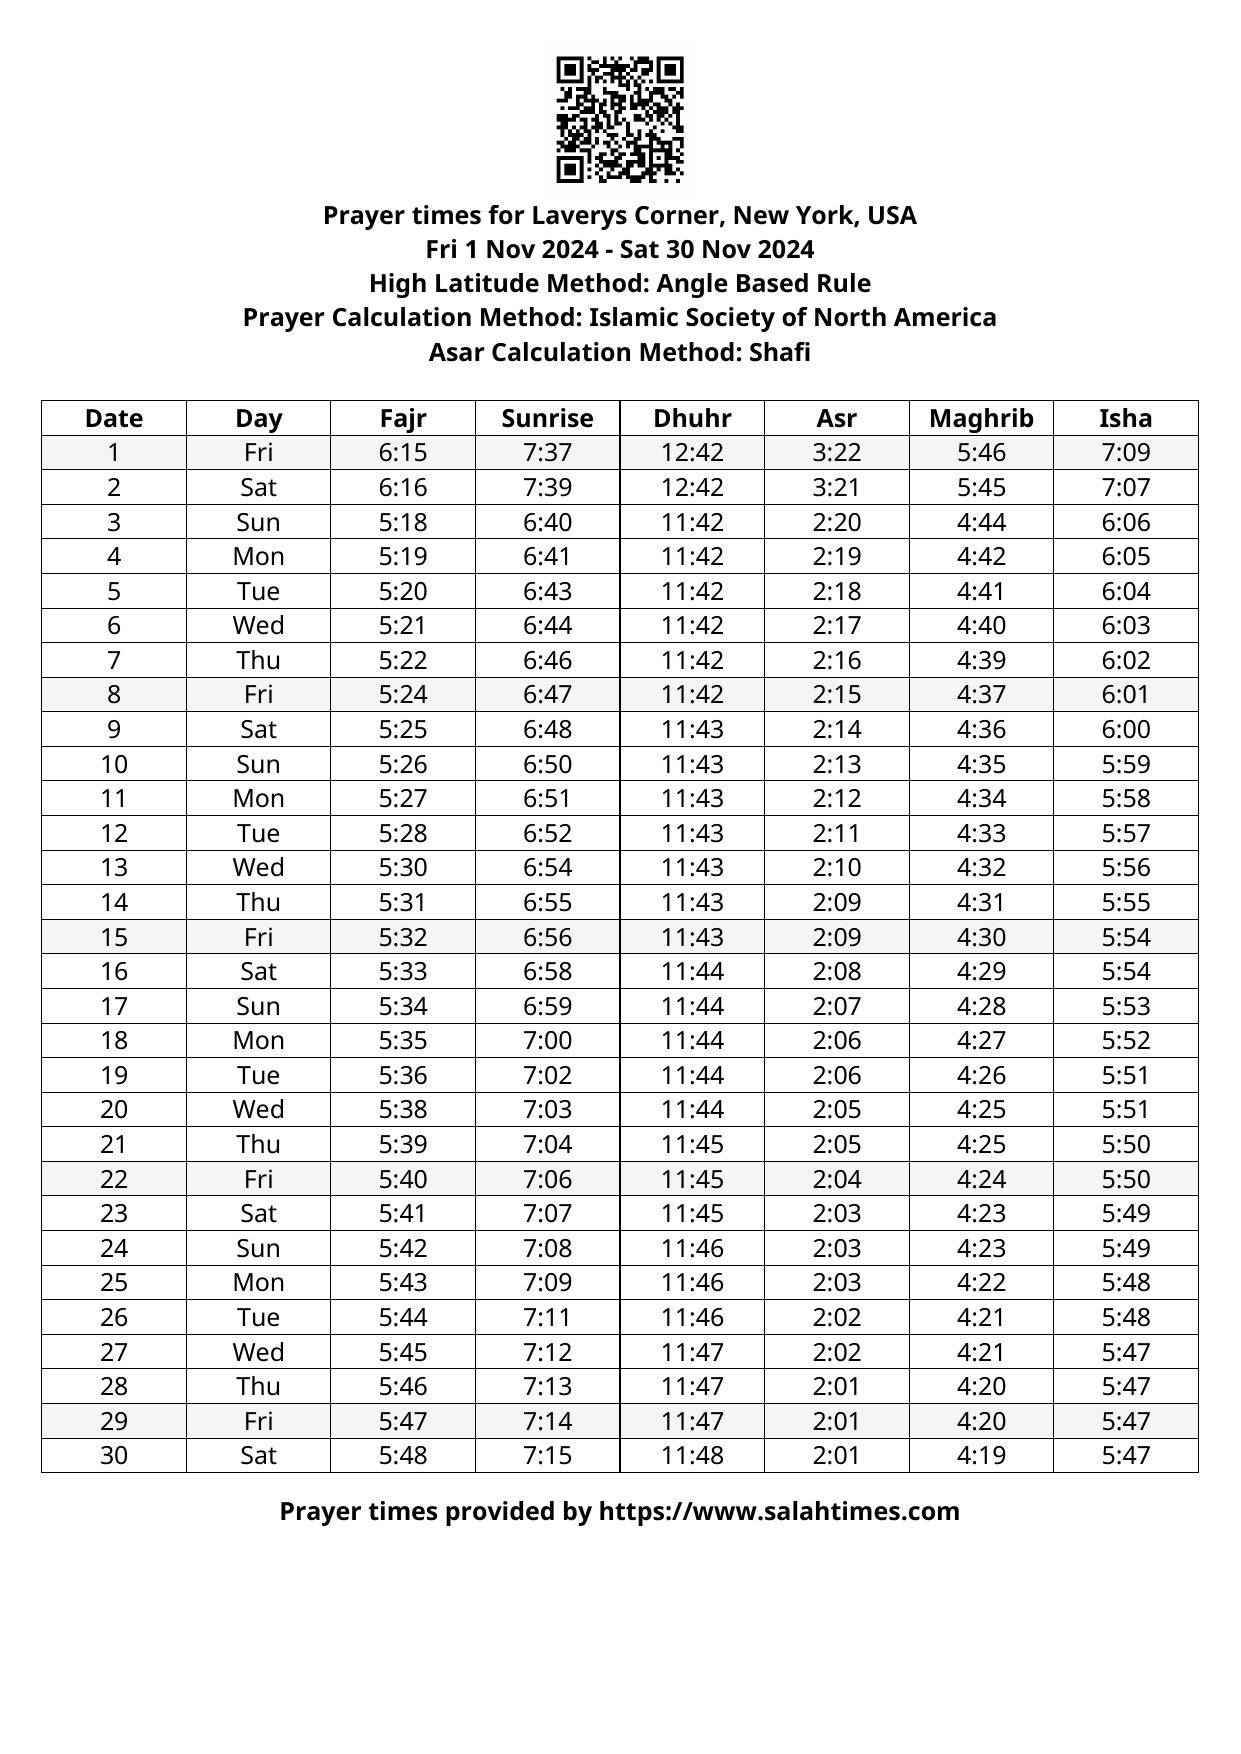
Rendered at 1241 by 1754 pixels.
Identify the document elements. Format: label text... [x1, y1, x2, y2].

table_cell 2:05 [765, 1093, 909, 1126]
table_cell 11:46 [621, 1300, 764, 1334]
table_cell 6:44 [476, 609, 619, 642]
table_cell 11:42 [621, 609, 764, 642]
table_cell 2:06 [765, 1058, 909, 1092]
table_cell 4:44 [910, 505, 1053, 538]
table_cell 5:55 [1054, 885, 1198, 919]
table_cell 7:07 [1054, 470, 1198, 504]
table_cell 2:06 [765, 1024, 909, 1057]
table_cell Tue [187, 816, 330, 849]
table_cell 4:34 [910, 781, 1053, 815]
table_cell 4:23 [910, 1231, 1053, 1264]
table_cell 2:20 [765, 505, 909, 538]
table_cell 5:45 [910, 470, 1053, 504]
table_cell 7:04 [476, 1127, 619, 1161]
text Prayer Calculation Method: Islamic Society of North America [42, 300, 1198, 334]
table_cell 5:31 [331, 885, 475, 919]
table_cell 11:43 [621, 747, 764, 780]
table_cell 2:15 [765, 678, 909, 711]
table_cell Sun [187, 989, 330, 1022]
table_cell 4 [42, 539, 186, 573]
table_cell 5:27 [331, 781, 475, 815]
table_cell 11:47 [621, 1404, 764, 1437]
table_cell 5:58 [1054, 781, 1198, 815]
table_cell 18 [42, 1024, 186, 1057]
table_cell 6:03 [1054, 609, 1198, 642]
table_cell Mon [187, 1024, 330, 1057]
table_cell 5:46 [331, 1369, 475, 1403]
table_cell 5:25 [331, 712, 475, 746]
table_cell 5:30 [331, 851, 475, 884]
table_cell 5:38 [331, 1093, 475, 1126]
table_cell 11:46 [621, 1231, 764, 1264]
table_cell Thu [187, 643, 330, 677]
table_cell 11:44 [621, 1093, 764, 1126]
table_cell 5:22 [331, 643, 475, 677]
table_cell 6:54 [476, 851, 619, 884]
table_cell 4:25 [910, 1127, 1053, 1161]
table_cell 2:02 [765, 1335, 909, 1368]
table_cell 5:19 [331, 539, 475, 573]
table_cell 7:08 [476, 1231, 619, 1264]
table_cell 7:09 [476, 1266, 619, 1299]
table_cell 2:14 [765, 712, 909, 746]
table_cell 7:37 [476, 436, 619, 469]
table_cell Tue [187, 1300, 330, 1334]
table_cell Fri [187, 920, 330, 953]
table_cell Sat [187, 1196, 330, 1230]
table_cell 2:02 [765, 1300, 909, 1334]
table_cell 7:12 [476, 1335, 619, 1368]
table_cell 10 [42, 747, 186, 780]
table_cell 2:12 [765, 781, 909, 815]
table_cell 8 [42, 678, 186, 711]
table_cell 5:43 [331, 1266, 475, 1299]
table_cell 13 [42, 851, 186, 884]
table_cell 4:21 [910, 1335, 1053, 1368]
table_cell 22 [42, 1162, 186, 1195]
table_cell 5:21 [331, 609, 475, 642]
table_cell 11:45 [621, 1127, 764, 1161]
table_cell Sat [187, 712, 330, 746]
table_cell 11:42 [621, 505, 764, 538]
table_cell Wed [187, 1335, 330, 1368]
table_cell 25 [42, 1266, 186, 1299]
table_cell 6:56 [476, 920, 619, 953]
table_cell 5:46 [910, 436, 1053, 469]
table_cell 6:59 [476, 989, 619, 1022]
table_cell 14 [42, 885, 186, 919]
table_cell 4:41 [910, 574, 1053, 607]
table_cell 2 [42, 470, 186, 504]
table_cell 11:42 [621, 678, 764, 711]
table_cell 4:37 [910, 678, 1053, 711]
table_cell 5 [42, 574, 186, 607]
table_cell 2:10 [765, 851, 909, 884]
table_cell 11:42 [621, 539, 764, 573]
table_cell 5:34 [331, 989, 475, 1022]
table_cell 5:51 [1054, 1058, 1198, 1092]
table_cell 11:44 [621, 1058, 764, 1092]
table_cell 12:42 [621, 470, 764, 504]
table_cell 11:47 [621, 1335, 764, 1368]
table_cell Sat [187, 1439, 330, 1472]
table_cell 11:42 [621, 574, 764, 607]
table_cell 2:01 [765, 1404, 909, 1437]
table_cell 6:40 [476, 505, 619, 538]
table_cell 11:44 [621, 989, 764, 1022]
table_cell Thu [187, 1127, 330, 1161]
table_header Sunrise [476, 401, 619, 434]
table_cell Mon [187, 781, 330, 815]
table_cell Wed [187, 851, 330, 884]
table_cell 28 [42, 1369, 186, 1403]
table_cell Mon [187, 539, 330, 573]
table_cell 6:05 [1054, 539, 1198, 573]
table_cell Tue [187, 574, 330, 607]
table_cell 29 [42, 1404, 186, 1437]
table_cell 2:03 [765, 1231, 909, 1264]
table_cell Tue [187, 1058, 330, 1092]
text Asar Calculation Method: Shafi [42, 334, 1198, 368]
table_cell 11:43 [621, 816, 764, 849]
table_cell 11:48 [621, 1439, 764, 1472]
table_cell 30 [42, 1439, 186, 1472]
table_cell 4:22 [910, 1266, 1053, 1299]
table_cell 4:20 [910, 1369, 1053, 1403]
table_cell 9 [42, 712, 186, 746]
text High Latitude Method: Angle Based Rule [42, 266, 1198, 300]
text Prayer times for Laverys Corner, New York, USA [42, 198, 1198, 232]
table_cell 11:43 [621, 851, 764, 884]
table_cell 4:27 [910, 1024, 1053, 1057]
table_cell 2:03 [765, 1266, 909, 1299]
table_cell Sun [187, 747, 330, 780]
table_cell 11:46 [621, 1266, 764, 1299]
table_cell 7:02 [476, 1058, 619, 1092]
table_cell 6:55 [476, 885, 619, 919]
table_cell 5:52 [1054, 1024, 1198, 1057]
table_header Asr [765, 401, 909, 434]
table_cell 7:13 [476, 1369, 619, 1403]
table_cell 4:32 [910, 851, 1053, 884]
table_cell 12 [42, 816, 186, 849]
table_cell 2:09 [765, 920, 909, 953]
table_cell 5:35 [331, 1024, 475, 1057]
table_cell Fri [187, 678, 330, 711]
table_cell 2:17 [765, 609, 909, 642]
table_cell 6:48 [476, 712, 619, 746]
table_cell 4:19 [910, 1439, 1053, 1472]
table_cell 5:20 [331, 574, 475, 607]
table_cell 23 [42, 1196, 186, 1230]
table_cell Thu [187, 1369, 330, 1403]
table_cell 6 [42, 609, 186, 642]
table_cell 6:52 [476, 816, 619, 849]
table_cell 5:50 [1054, 1162, 1198, 1195]
table_cell Thu [187, 885, 330, 919]
table_cell 11:45 [621, 1162, 764, 1195]
table_cell 20 [42, 1093, 186, 1126]
table_cell 5:44 [331, 1300, 475, 1334]
table_cell 4:42 [910, 539, 1053, 573]
table_cell 5:42 [331, 1231, 475, 1264]
table_cell 4:20 [910, 1404, 1053, 1437]
table_cell Fri [187, 1162, 330, 1195]
table_header Maghrib [910, 401, 1053, 434]
table_cell 1 [42, 436, 186, 469]
table_cell 2:07 [765, 989, 909, 1022]
table_cell 15 [42, 920, 186, 953]
table_header Isha [1054, 401, 1198, 434]
table_cell 27 [42, 1335, 186, 1368]
table_cell 2:04 [765, 1162, 909, 1195]
table_cell 5:56 [1054, 851, 1198, 884]
table_cell 2:18 [765, 574, 909, 607]
table_cell 7:06 [476, 1162, 619, 1195]
table_cell 5:57 [1054, 816, 1198, 849]
table_cell 2:08 [765, 954, 909, 988]
table_header Date [42, 401, 186, 434]
table_cell 6:16 [331, 470, 475, 504]
table_cell 24 [42, 1231, 186, 1264]
table_cell 11:43 [621, 885, 764, 919]
table_cell 4:33 [910, 816, 1053, 849]
table_cell 6:58 [476, 954, 619, 988]
table_cell 4:40 [910, 609, 1053, 642]
table_cell 4:29 [910, 954, 1053, 988]
table_cell Sun [187, 1231, 330, 1264]
table_cell 3:22 [765, 436, 909, 469]
table_cell Mon [187, 1266, 330, 1299]
table_cell 4:39 [910, 643, 1053, 677]
table_cell 4:28 [910, 989, 1053, 1022]
table_cell 6:43 [476, 574, 619, 607]
table_cell 5:47 [1054, 1439, 1198, 1472]
table_cell 5:18 [331, 505, 475, 538]
table_cell 5:54 [1054, 920, 1198, 953]
table_cell 7:07 [476, 1196, 619, 1230]
table_cell 5:36 [331, 1058, 475, 1092]
table_header Fajr [331, 401, 475, 434]
text Prayer times provided by https://www.salahtimes.com [42, 1494, 1198, 1528]
table_cell 5:48 [1054, 1266, 1198, 1299]
table_cell 6:04 [1054, 574, 1198, 607]
table_cell 5:33 [331, 954, 475, 988]
table_cell 2:01 [765, 1369, 909, 1403]
table_cell Wed [187, 609, 330, 642]
table_cell 3 [42, 505, 186, 538]
table_cell 11:44 [621, 1024, 764, 1057]
table_cell 7 [42, 643, 186, 677]
table_cell 11:43 [621, 781, 764, 815]
table_cell 11:42 [621, 643, 764, 677]
table_cell 5:41 [331, 1196, 475, 1230]
table_cell 7:14 [476, 1404, 619, 1437]
table_cell 2:09 [765, 885, 909, 919]
table_cell 5:47 [331, 1404, 475, 1437]
table_header Day [187, 401, 330, 434]
table_cell 4:21 [910, 1300, 1053, 1334]
table_cell Fri [187, 436, 330, 469]
table_cell 5:49 [1054, 1231, 1198, 1264]
table_cell 2:19 [765, 539, 909, 573]
table_cell 6:51 [476, 781, 619, 815]
table_cell 4:35 [910, 747, 1053, 780]
table_cell 5:45 [331, 1335, 475, 1368]
table_cell 4:24 [910, 1162, 1053, 1195]
table_cell 5:24 [331, 678, 475, 711]
table_cell 5:47 [1054, 1335, 1198, 1368]
table_cell 6:50 [476, 747, 619, 780]
table_cell 4:30 [910, 920, 1053, 953]
table_cell 5:59 [1054, 747, 1198, 780]
table_cell Fri [187, 1404, 330, 1437]
table_cell 6:02 [1054, 643, 1198, 677]
table_cell 7:03 [476, 1093, 619, 1126]
table_cell 6:15 [331, 436, 475, 469]
table_cell 4:23 [910, 1196, 1053, 1230]
table_cell 5:26 [331, 747, 475, 780]
table_cell Wed [187, 1093, 330, 1126]
table_cell 5:40 [331, 1162, 475, 1195]
table_cell 6:06 [1054, 505, 1198, 538]
table_cell 5:28 [331, 816, 475, 849]
table_cell 2:11 [765, 816, 909, 849]
table_cell 11 [42, 781, 186, 815]
table_cell 12:42 [621, 436, 764, 469]
table_cell 5:50 [1054, 1127, 1198, 1161]
picture [542, 41, 699, 198]
table_cell 6:46 [476, 643, 619, 677]
table_cell 7:09 [1054, 436, 1198, 469]
table_cell 6:41 [476, 539, 619, 573]
table_cell 16 [42, 954, 186, 988]
table_cell 2:03 [765, 1196, 909, 1230]
table_cell 5:51 [1054, 1093, 1198, 1126]
table_cell 4:25 [910, 1093, 1053, 1126]
table_cell 5:54 [1054, 954, 1198, 988]
table_cell 11:44 [621, 954, 764, 988]
table_cell 4:36 [910, 712, 1053, 746]
table_cell 5:53 [1054, 989, 1198, 1022]
table_cell 5:32 [331, 920, 475, 953]
table_cell 5:48 [1054, 1300, 1198, 1334]
table_cell 5:39 [331, 1127, 475, 1161]
table_cell 5:49 [1054, 1196, 1198, 1230]
table_cell 21 [42, 1127, 186, 1161]
table_cell 2:13 [765, 747, 909, 780]
table_cell 4:31 [910, 885, 1053, 919]
table_cell Sat [187, 954, 330, 988]
table_cell 6:47 [476, 678, 619, 711]
table_cell 7:00 [476, 1024, 619, 1057]
table_cell 6:01 [1054, 678, 1198, 711]
table_cell Sat [187, 470, 330, 504]
table_cell 19 [42, 1058, 186, 1092]
table_cell 5:48 [331, 1439, 475, 1472]
table_header Dhuhr [621, 401, 764, 434]
table_cell 17 [42, 989, 186, 1022]
table_cell 26 [42, 1300, 186, 1334]
table_cell 7:11 [476, 1300, 619, 1334]
table_cell 7:15 [476, 1439, 619, 1472]
table_cell 11:43 [621, 712, 764, 746]
table_cell 2:16 [765, 643, 909, 677]
table_cell 5:47 [1054, 1369, 1198, 1403]
table_cell 11:43 [621, 920, 764, 953]
table_cell 3:21 [765, 470, 909, 504]
table_cell Sun [187, 505, 330, 538]
table_cell 5:47 [1054, 1404, 1198, 1437]
table_cell 2:01 [765, 1439, 909, 1472]
table_cell 4:26 [910, 1058, 1053, 1092]
table_cell 11:45 [621, 1196, 764, 1230]
table_cell 11:47 [621, 1369, 764, 1403]
table_cell 7:39 [476, 470, 619, 504]
table_cell 2:05 [765, 1127, 909, 1161]
table_cell 6:00 [1054, 712, 1198, 746]
text Fri 1 Nov 2024 - Sat 30 Nov 2024 [42, 232, 1198, 266]
